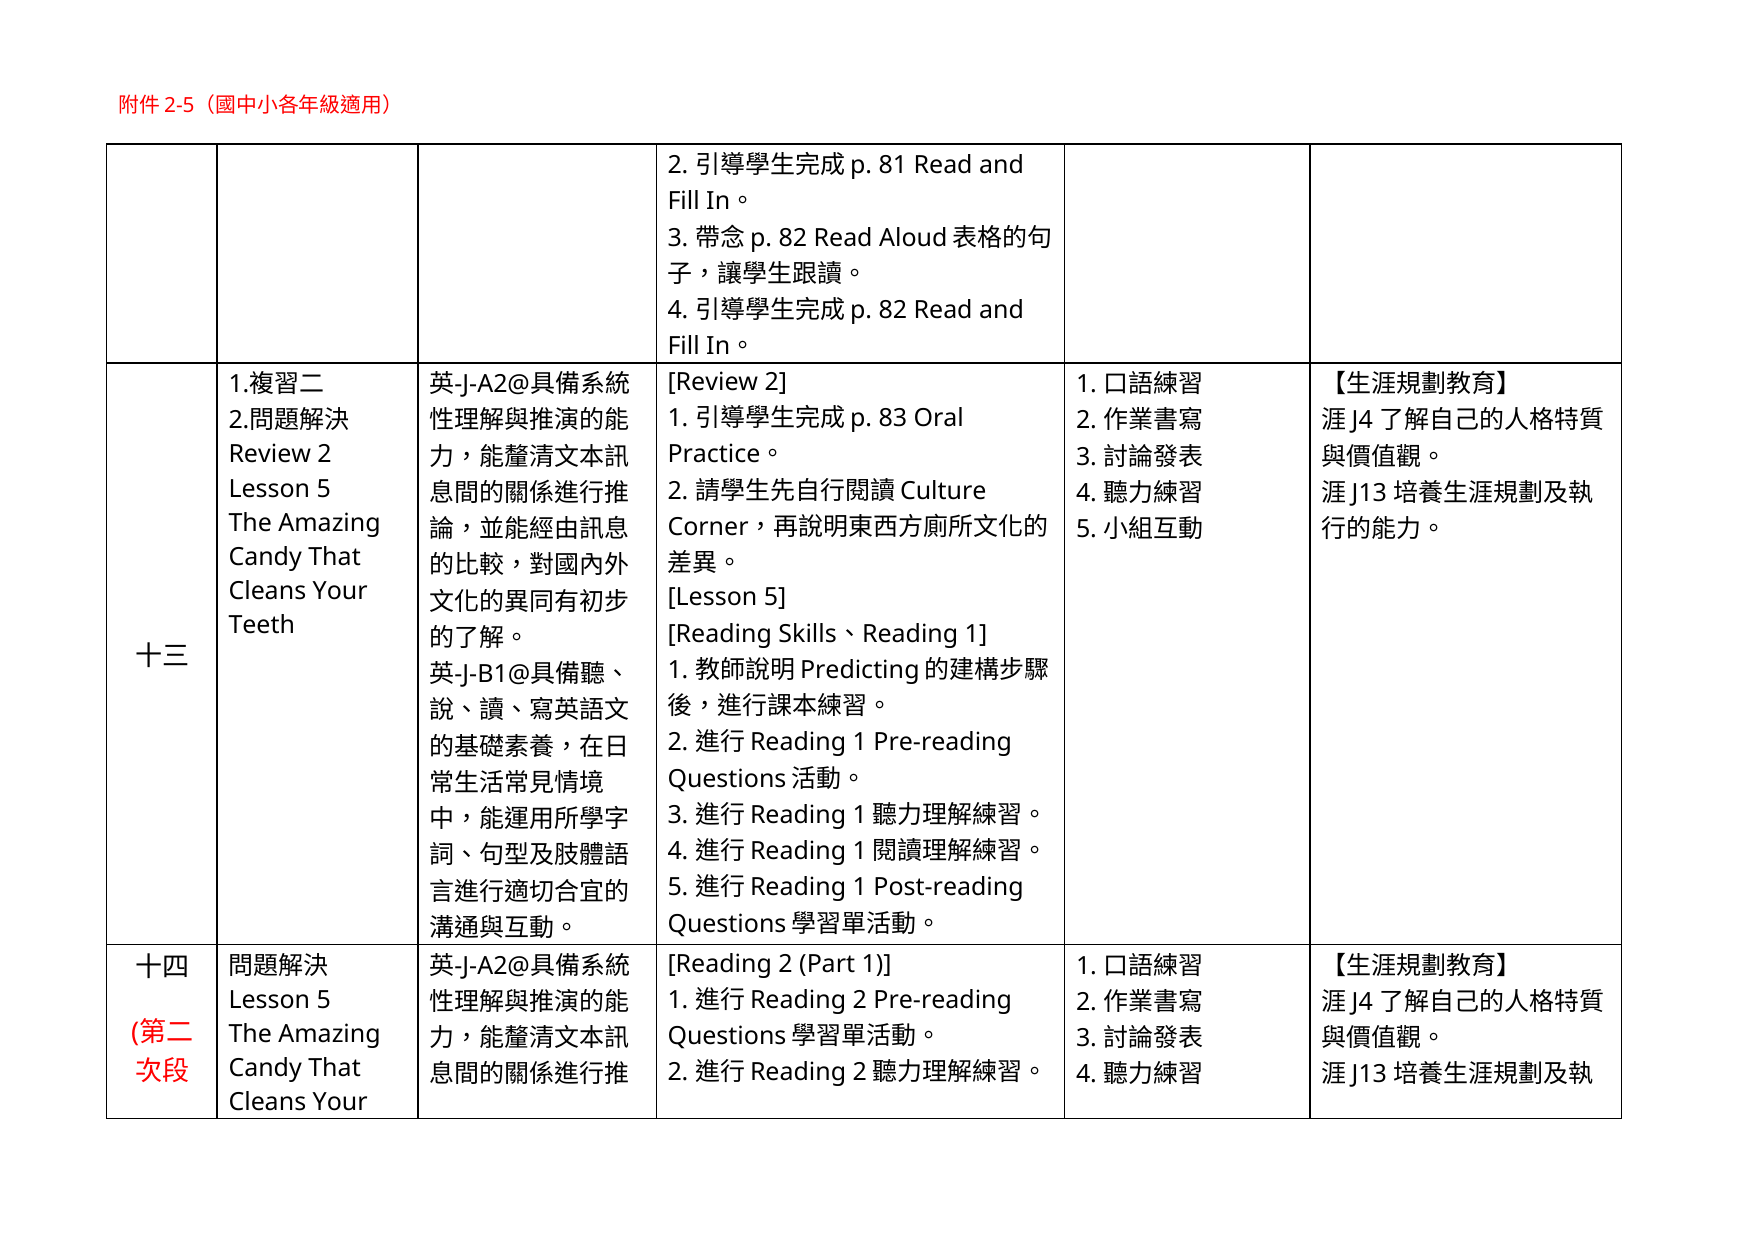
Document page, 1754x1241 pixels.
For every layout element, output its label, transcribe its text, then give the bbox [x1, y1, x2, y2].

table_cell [1311, 945, 1621, 1118]
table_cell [1065, 945, 1309, 1118]
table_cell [657, 145, 1064, 362]
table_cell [218, 945, 417, 1118]
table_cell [657, 945, 1064, 1118]
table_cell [419, 945, 656, 1118]
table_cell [1311, 145, 1621, 362]
table_cell 1. 口語練習 2. 作業書寫 3. 討論發表 4. 聽力練習 5. 小組互動 [1065, 364, 1309, 944]
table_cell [1065, 145, 1309, 362]
table_cell 十四 () [107, 945, 216, 1118]
table_cell 1.複習二 2.問題解決 Review 2 Lesson 5 The Amazing Candy That Cleans Your Teeth [218, 364, 417, 944]
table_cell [419, 145, 656, 362]
table_cell 英-J-A2@具備系統性理解與推演的能力，能釐清文本訊息間的關係進行推論，並能經由訊息的比較，對國內外文化的異同有初步的了解。 英-J-B1@具備聽、說、讀、寫英語文的基礎素養，在日常生活常見情境中，能運用所學字詞、句型及肢體語言進行適切合宜的溝通與互動。 [419, 364, 656, 944]
table_cell 十三 [107, 364, 216, 944]
table_cell 十二 [107, 145, 216, 362]
table_cell 【生涯規劃教育】 涯J4 了解自己的人格特質與價值觀。 涯J13 培養生涯規劃及執行的能力。 [1311, 364, 1621, 944]
table_cell [Review 2] 1. 引導學生完成p. 83 Oral Practice。 2. 請學生先自行閱讀Culture Corner，再說明東西方廁所文化的差異。 [Lesson 5] [Reading Skills、Reading 1] 1. 教師說明Predicting的建構步驟後，進行課本練習。 2. 進行Reading 1 Pre-reading Questions活動。 3. 進行Reading 1聽力理解練習。 4. 進行Reading 1閱讀理解練習。 5. 進行Reading 1 Post-reading Questions學習單活動。 [657, 364, 1064, 944]
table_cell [218, 145, 417, 362]
